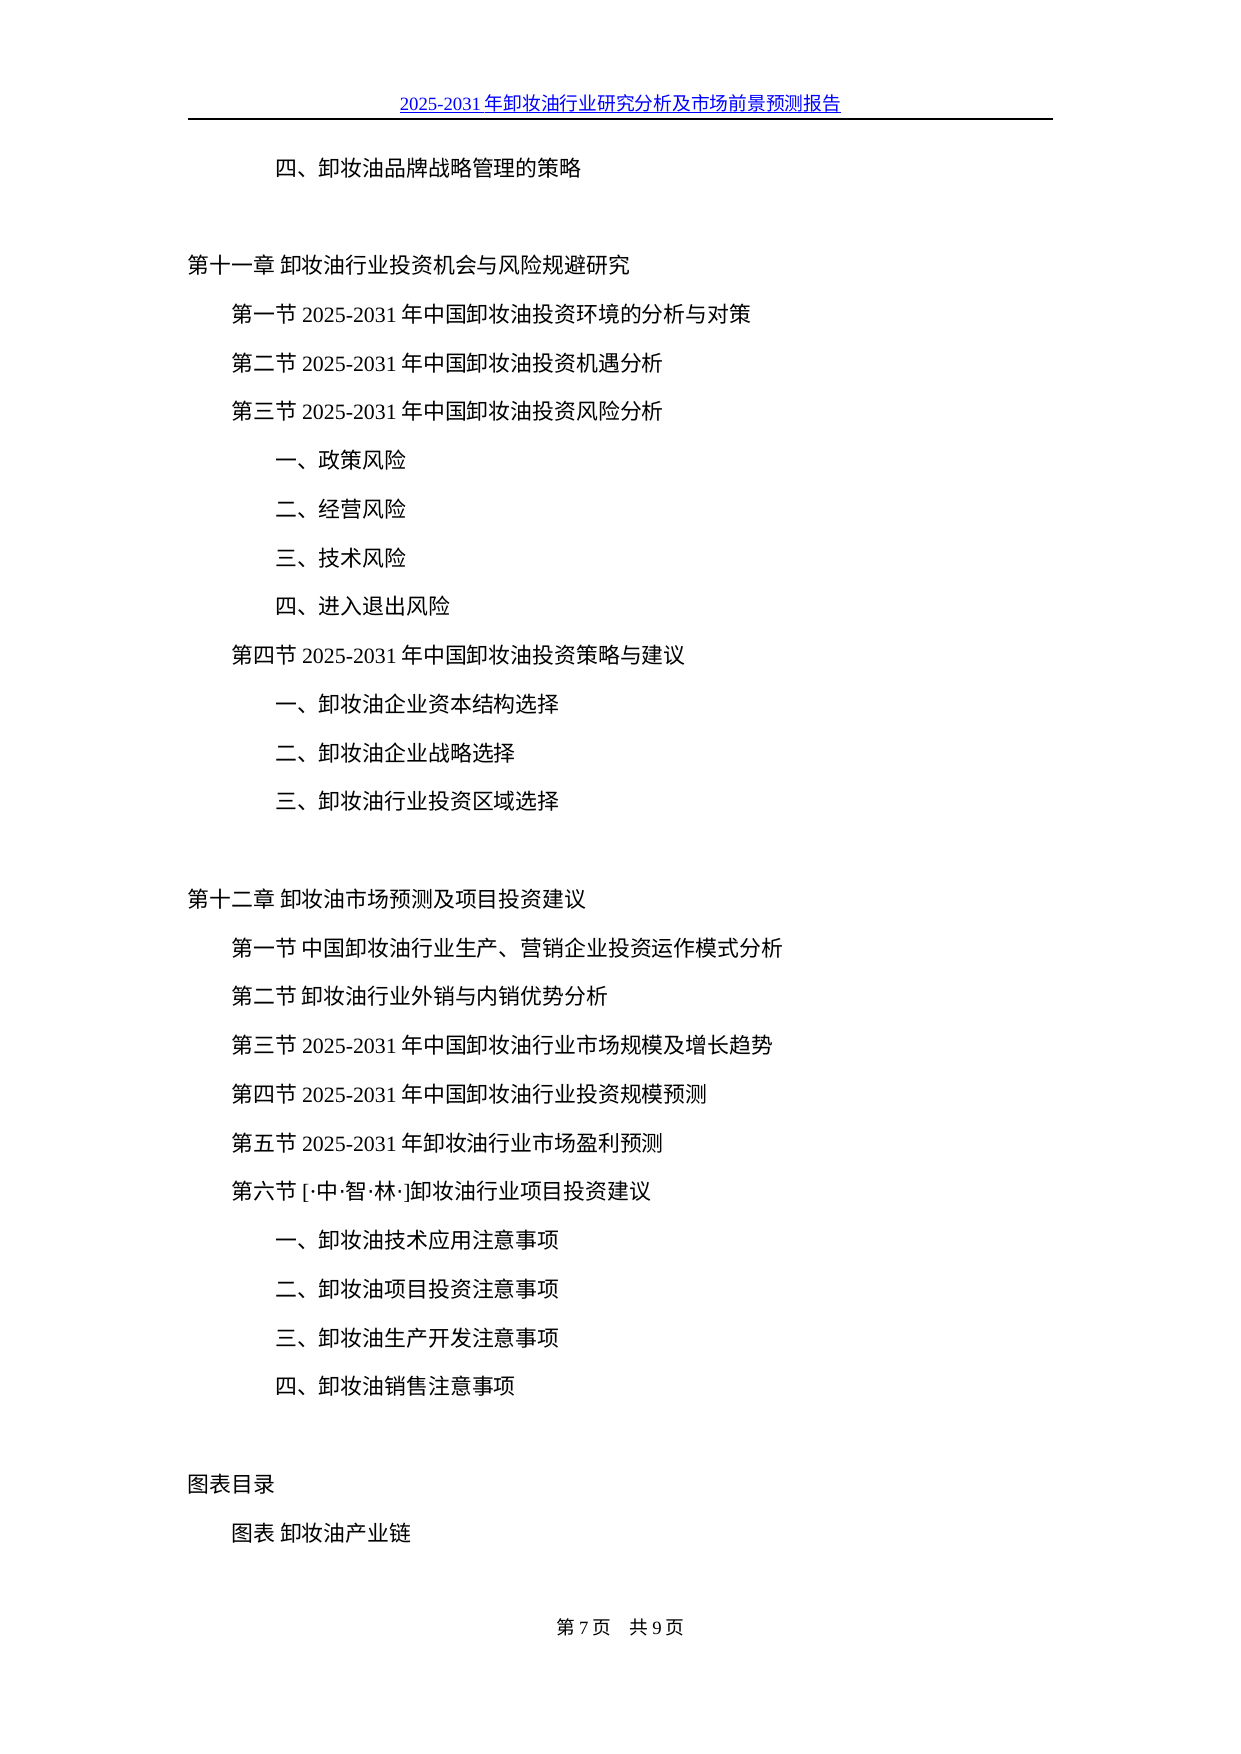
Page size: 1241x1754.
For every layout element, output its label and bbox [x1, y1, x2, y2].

text [187, 150, 1053, 1548]
